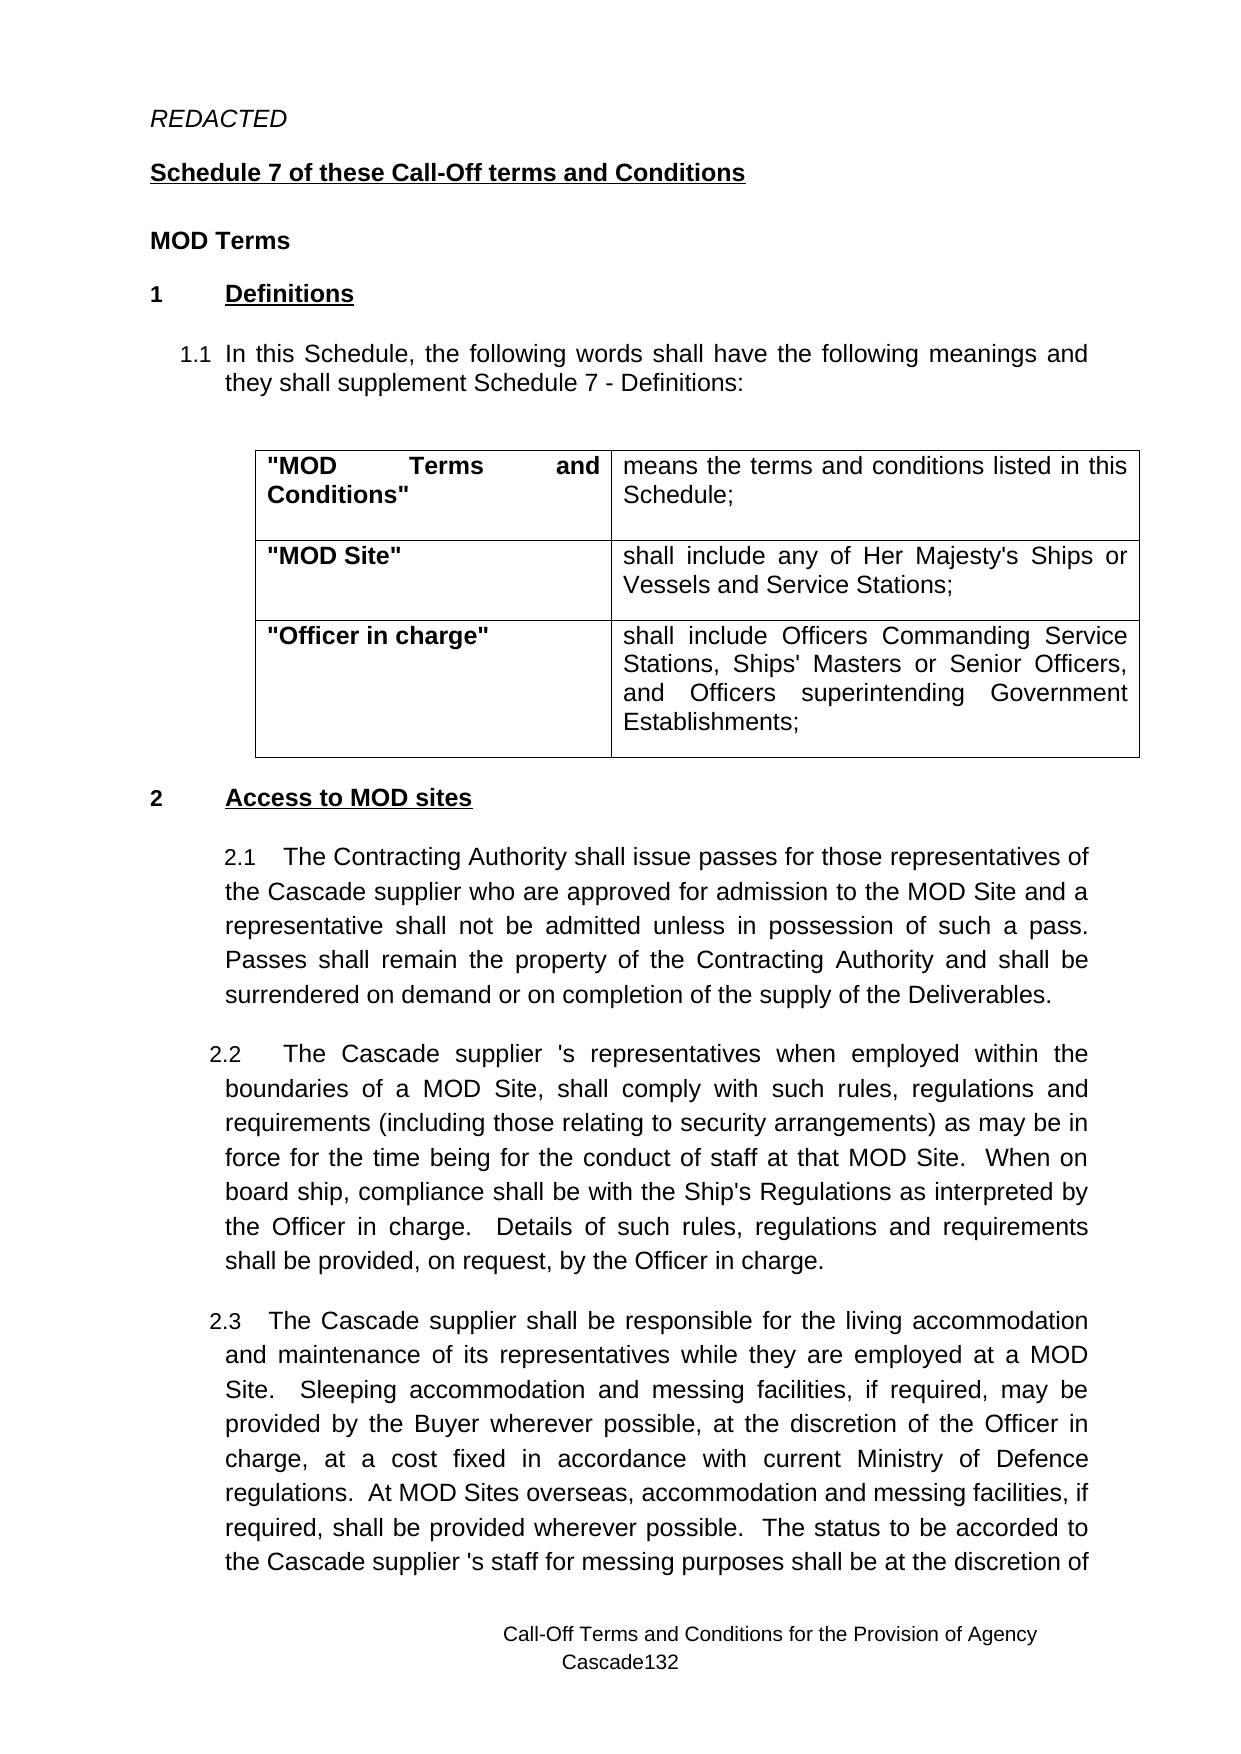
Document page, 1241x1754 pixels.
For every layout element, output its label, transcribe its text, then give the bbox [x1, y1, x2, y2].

subtitle The Cascade supplier 's representatives when employed within the boundaries of a MOD Site, shall comply with such rules, regulations and requirements (including those relating to security arrangements) as may be in force for the time being for the conduct of staff at that MOD Site. When on board ship, compliance shall be with the Ship's Regulations as interpreted by the Officer in charge. Details of such rules, regulations and requirements shall be provided, on request, by the Officer in charge. [209, 1039, 1090, 1275]
subtitle In this Schedule, the following words shall have the following meanings and they shall supplement Schedule 7 - Definitions: [179, 339, 1090, 396]
subtitle Access to MOD sites [150, 783, 1090, 811]
subtitle Definitions [150, 279, 1090, 308]
subtitle The Contracting Authority shall issue passes for those representatives of the Cascade supplier who are approved for admission to the MOD Site and a representative shall not be admitted unless in possession of such a pass. Passes shall remain the property of the Contracting Authority and shall be surrendered on demand or on completion of the supply of the Deliverables. [224, 842, 1090, 1009]
table_header means the terms and conditions listed in this Schedule; [612, 451, 1139, 540]
table_cell shall include any of Her Majesty's Ships or Vessels and Service Stations; [612, 541, 1139, 620]
list Schedule 7 of these Call-Off terms and Conditions [150, 157, 1090, 186]
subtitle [209, 1306, 1090, 1576]
table_cell shall include Officers Commanding Service Stations, Ships' Masters or Senior Officers, and Officers superintending Government Establishments; [612, 621, 1139, 757]
table_header "MOD Terms and Conditions" [256, 451, 611, 540]
table_cell "MOD Site" [256, 541, 611, 620]
text REDACTED [150, 104, 1090, 132]
table_cell "Officer in charge" [256, 621, 611, 757]
subtitle MOD Terms [150, 226, 1090, 254]
